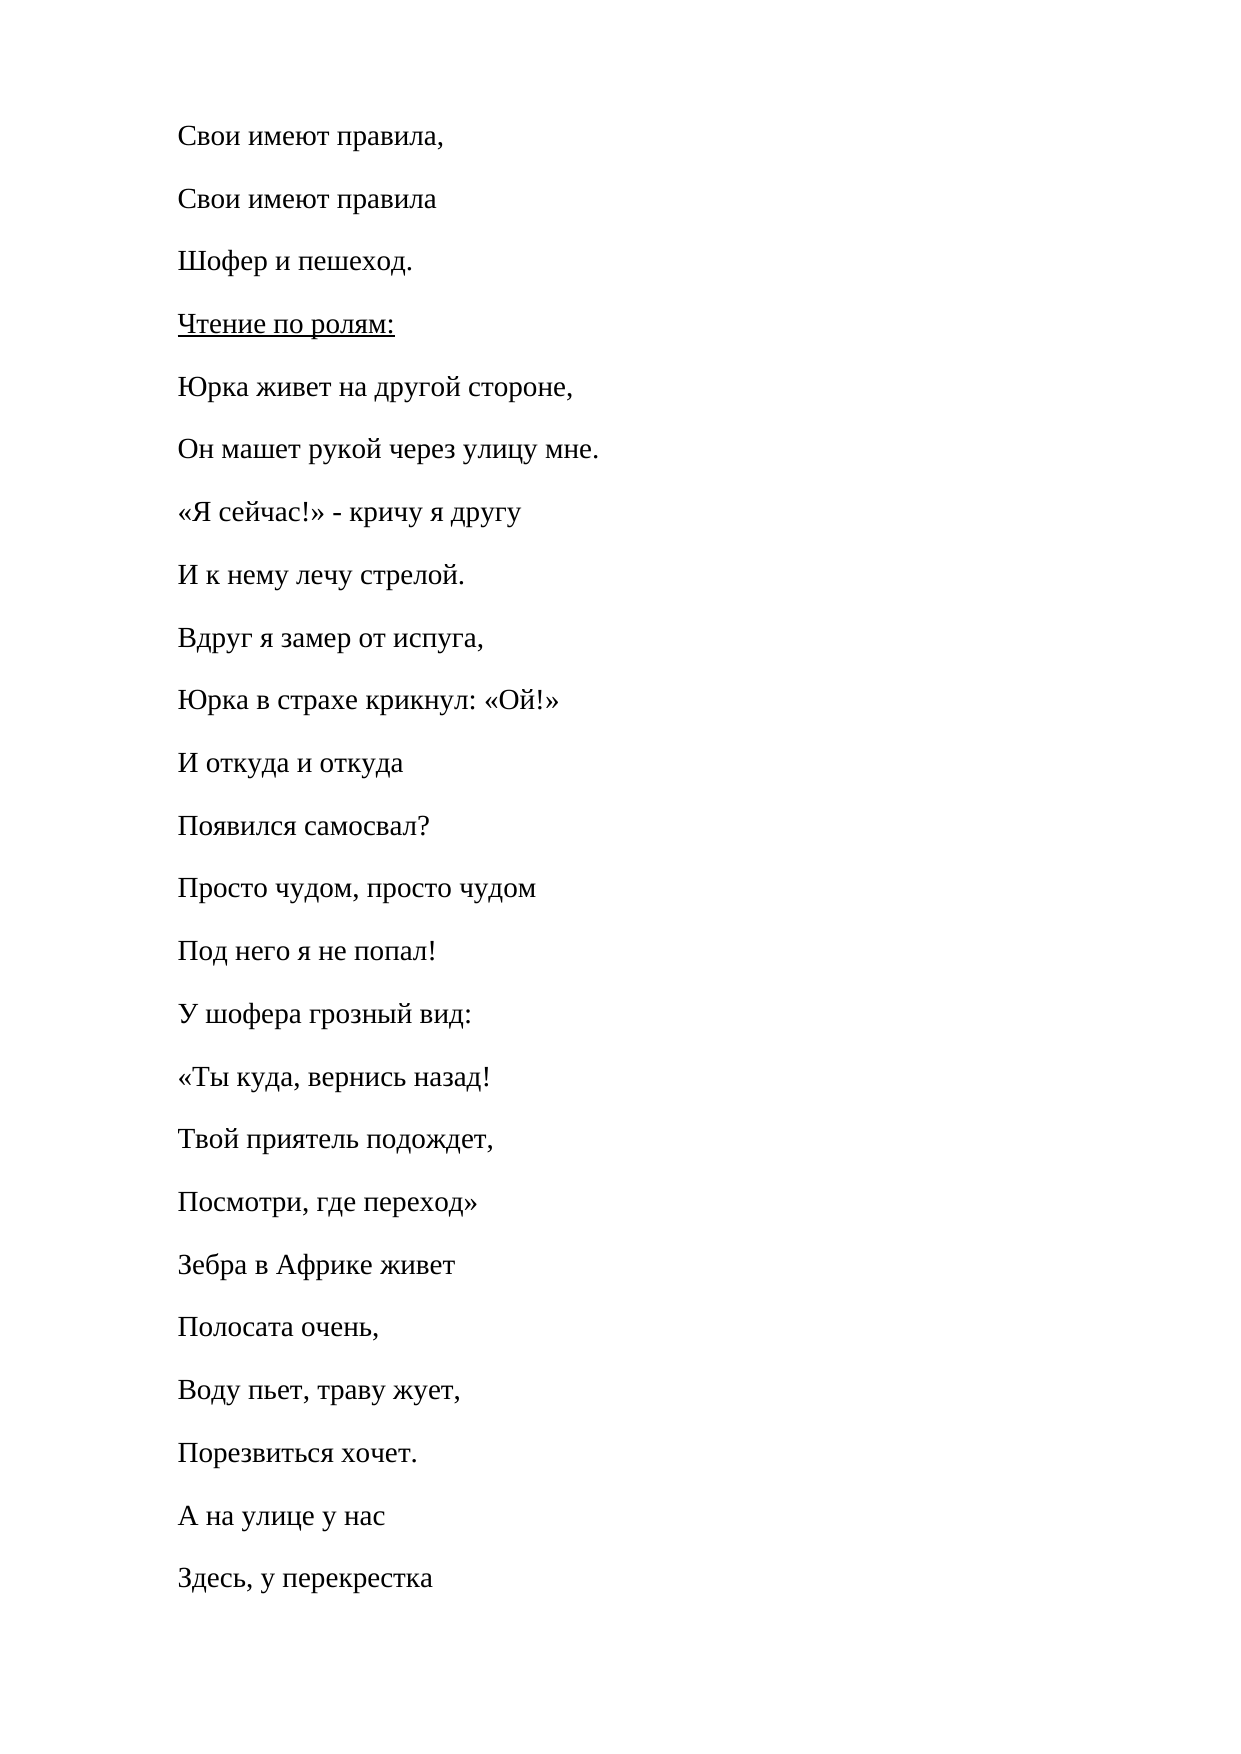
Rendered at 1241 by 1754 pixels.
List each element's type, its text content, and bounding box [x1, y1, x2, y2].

text У шофера грозный вид: [177, 996, 1152, 1029]
text Юрка в страхе крикнул: «Ой!» [177, 682, 1152, 716]
text Вдруг я замер от испуга, [177, 620, 1152, 653]
text Воду пьет, траву жует, [177, 1372, 1152, 1406]
text Порезвиться хочет. [177, 1435, 1152, 1468]
text А на улице у нас [177, 1498, 1152, 1531]
text И к нему лечу стрелой. [177, 557, 1152, 591]
text Под него я не попал! [177, 933, 1152, 967]
text Шофер и пешеход. [177, 243, 1152, 277]
text Юрка живет на другой стороне, [177, 369, 1152, 402]
text «Я сейчас!» - кричу я другу [177, 494, 1152, 528]
text «Ты куда, вернись назад! [177, 1059, 1152, 1092]
text Свои имеют правила, [177, 118, 1152, 152]
text Зебра в Африке живет [177, 1247, 1152, 1280]
text И откуда и откуда [177, 745, 1152, 779]
text Появился самосвал? [177, 808, 1152, 841]
text Чтение по ролям: [177, 306, 1152, 340]
text Свои имеют правила [177, 181, 1152, 214]
text Полосата очень, [177, 1309, 1152, 1343]
text Просто чудом, просто чудом [177, 871, 1152, 904]
text Посмотри, где переход» [177, 1184, 1152, 1218]
text Здесь, у перекрестка [177, 1560, 1152, 1594]
text Он машет рукой через улицу мне. [177, 432, 1152, 465]
text Твой приятель подождет, [177, 1121, 1152, 1155]
